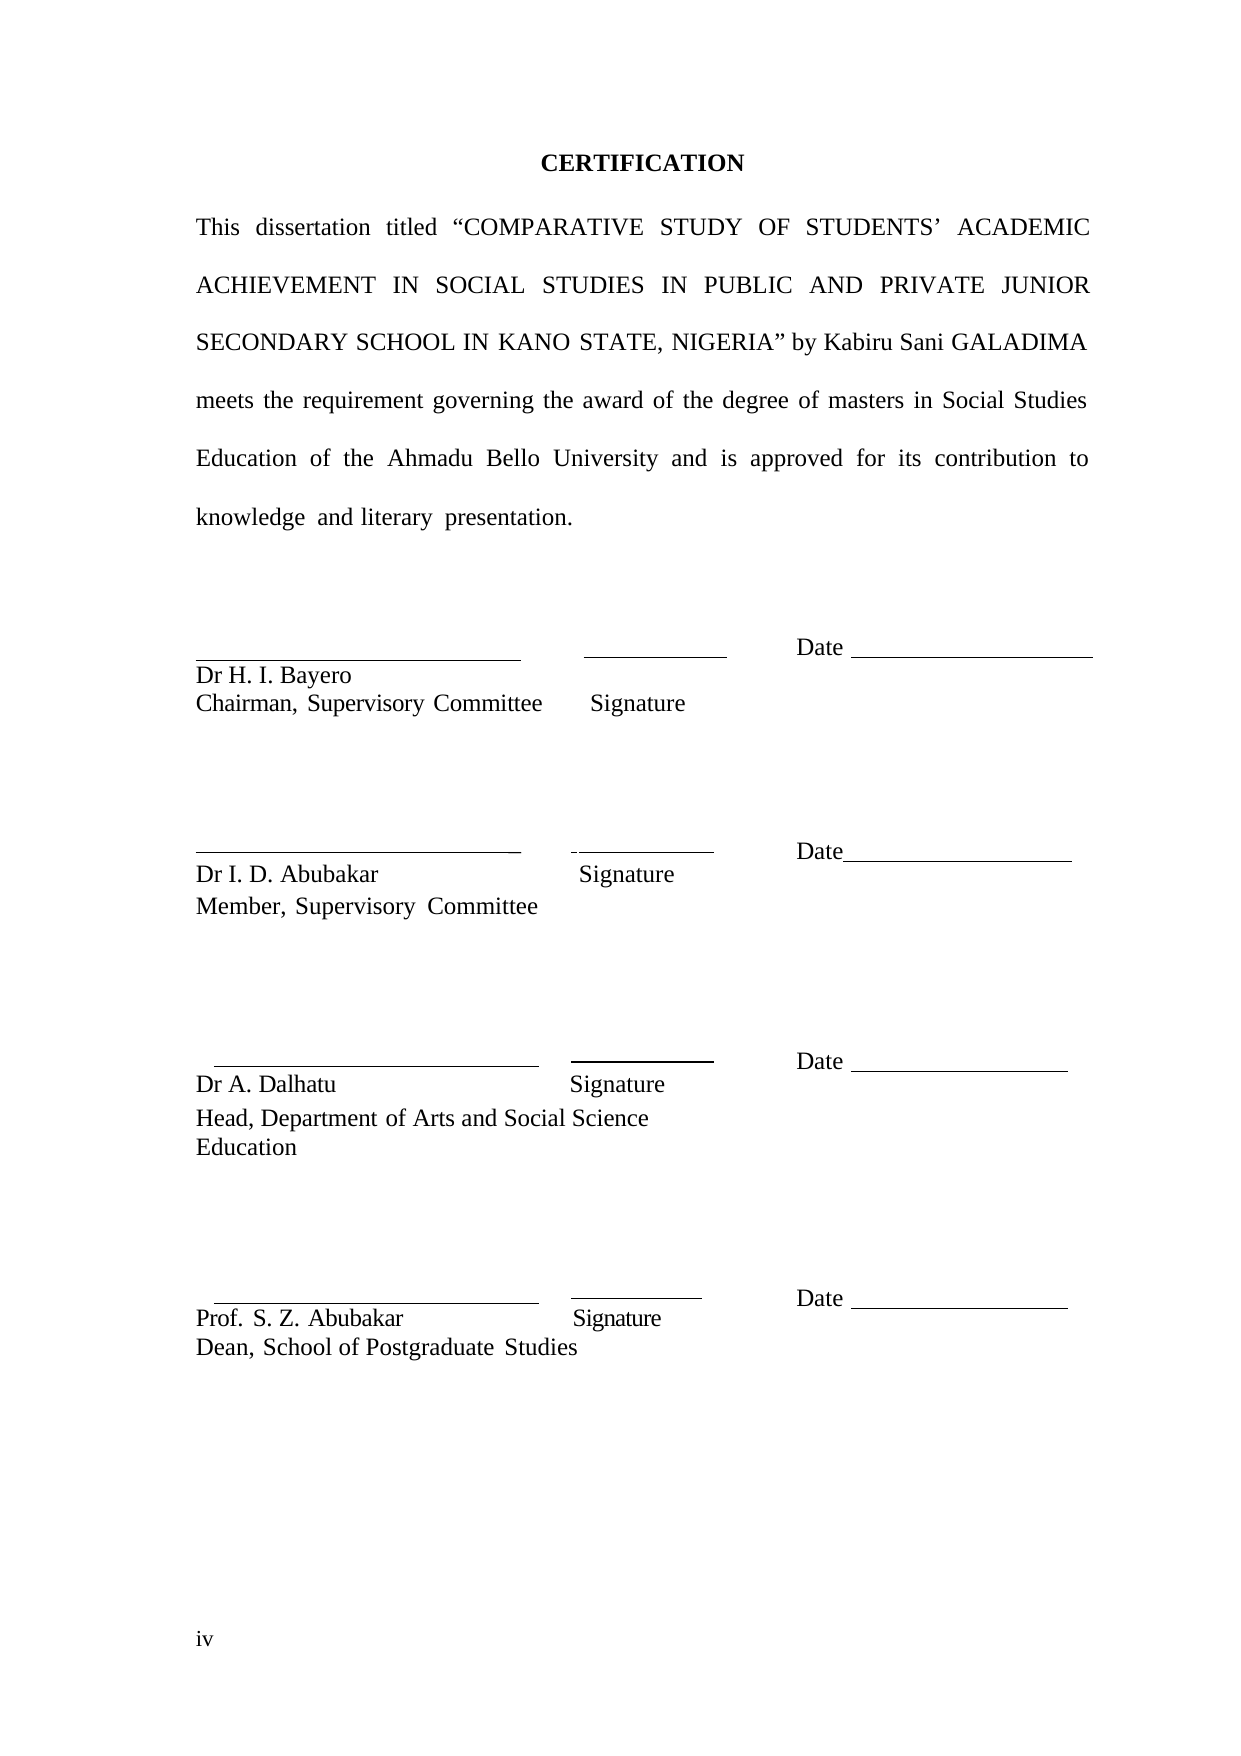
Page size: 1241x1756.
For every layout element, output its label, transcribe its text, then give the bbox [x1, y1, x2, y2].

text Head, Department of Arts and Social Science Education [196, 1103, 755, 1161]
text Date [796, 836, 1211, 865]
text _ Dr I. D. Abubakar Signature Member, Supervisory Committee [196, 827, 714, 920]
text Dr A. Dalhatu Signature [196, 1069, 755, 1098]
text This dissertation titled “COMPARATIVE STUDY OF STUDENTS’ ACADEMIC ACHIEVEMENT IN SOCIAL STUDIES IN PUBLIC AND PRIVATE JUNIOR SECONDARY SCHOOL IN KANO STATE, NIGERIA” by Kabiru Sani GALADIMA [196, 212, 1091, 356]
text Date [796, 1283, 1211, 1312]
text Date [796, 1046, 1211, 1074]
subtitle CERTIFICATION [217, 148, 1067, 177]
text Chairman, Supervisory Committee Signature [196, 689, 1211, 717]
text Dr H. I. Bayero [196, 661, 1211, 689]
text meets the requirement governing the award of the degree of masters in Social Studies Education of the Ahmadu Bello University and is approved for its contribution to knowledge and literary presentation. [196, 385, 1089, 531]
text Prof. S. Z. Abubakar Signature Dean, School of Postgraduate Studies [196, 1304, 662, 1360]
text Date [583, 632, 1211, 661]
